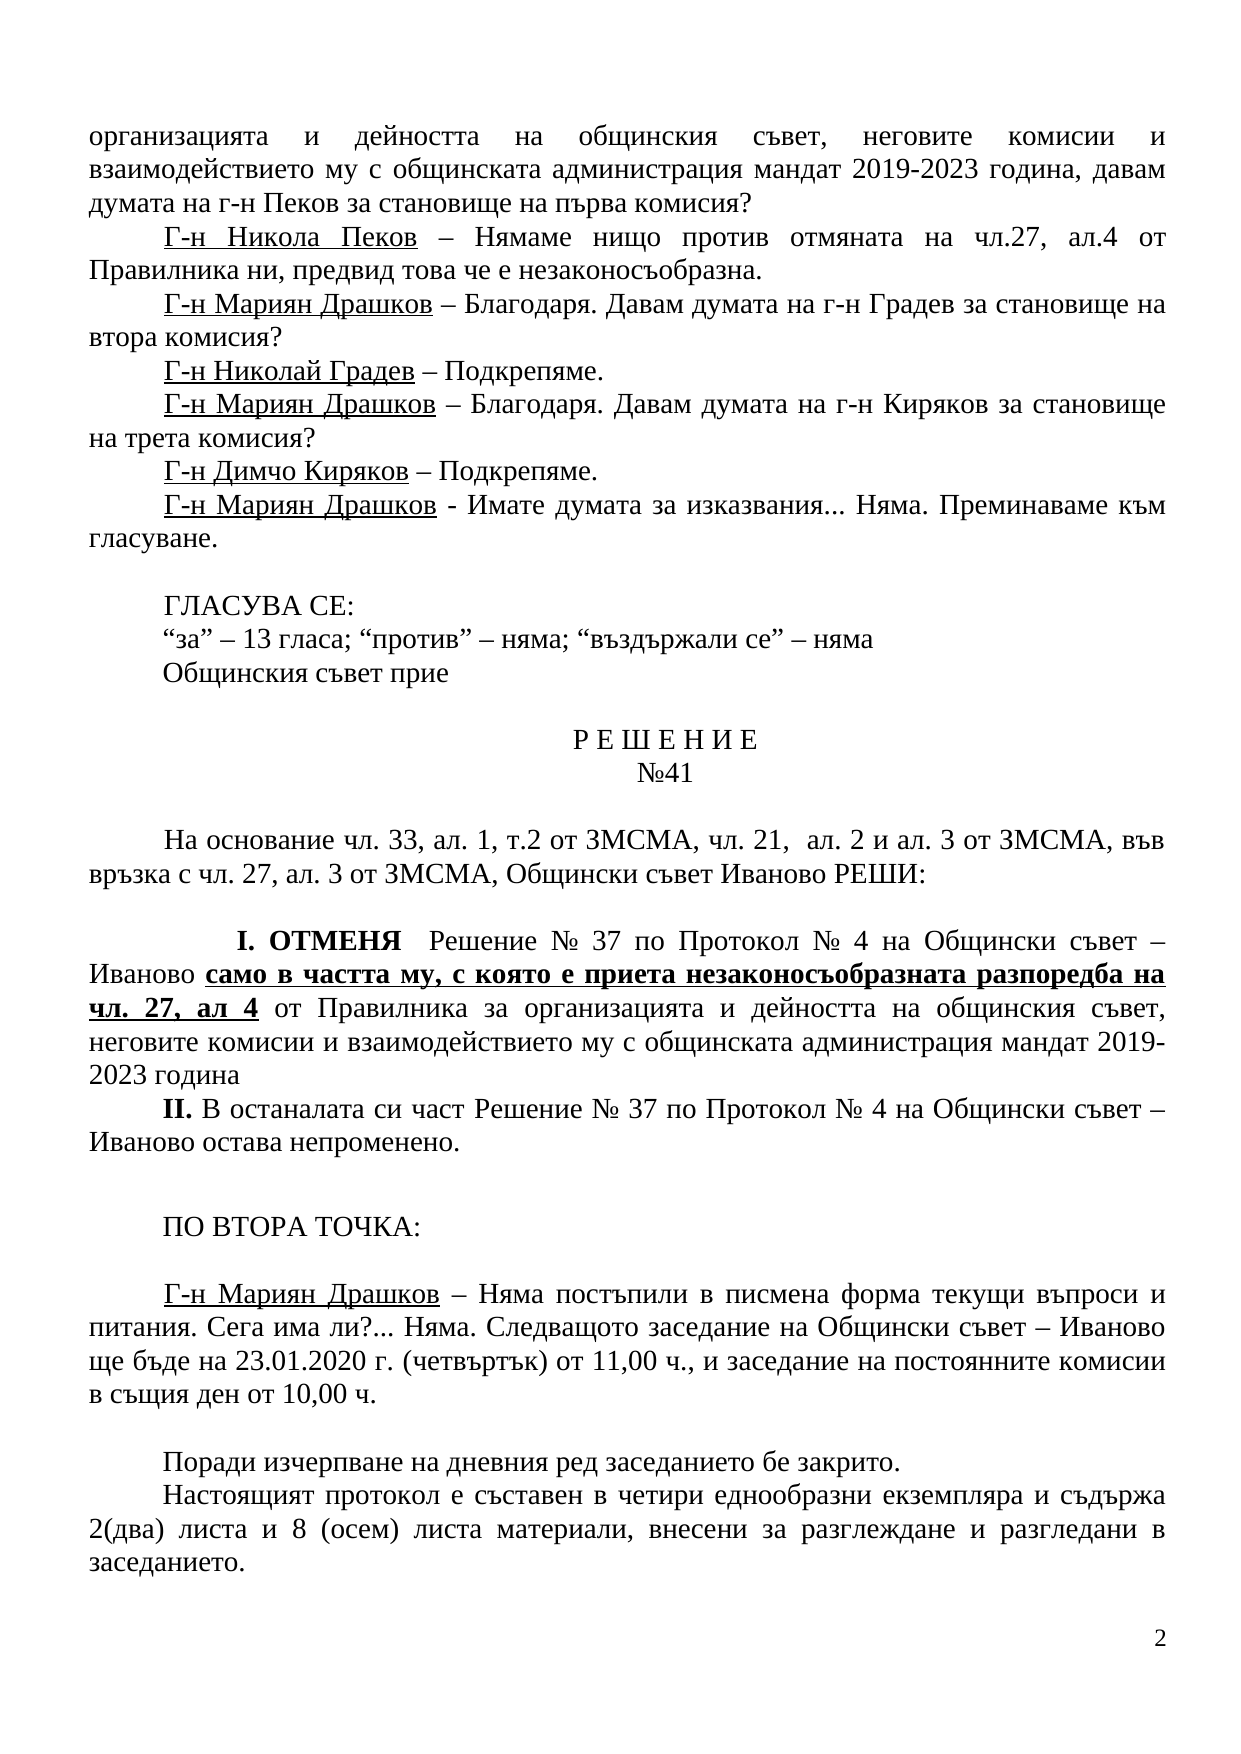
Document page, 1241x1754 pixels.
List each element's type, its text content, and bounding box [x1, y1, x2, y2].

text Г-н Мариян Драшков – Няма постъпили в писмена форма текущи въпроси и питания. Сега има ли?... Няма. Следващото заседание на Общински съвет – Иваново ще бъде на 23.01.2020 г. (четвъртък) от 11,00 ч., и заседание на постоянните комисии в същия ден от 10,00 ч. [89, 1276, 1167, 1410]
text Поради изчерпване на дневния ред заседанието бе закрито. [89, 1444, 1167, 1477]
text “за” – 13 гласа; “против” – няма; “въздържали се” – няма [89, 621, 1167, 655]
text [89, 118, 1167, 219]
text II. В останалата си част Решение № 37 по Протокол № 4 на Общински съвет – Иваново остава непроменено. [89, 1091, 1167, 1158]
text Г-н Мариян Драшков – Благодаря. Давам думата на г-н Киряков за становище на трета комисия? [89, 386, 1167, 453]
text Г-н Мариян Драшков – Благодаря. Давам думата на г-н Градев за становище на втора комисия? [89, 286, 1167, 353]
text Г-н Никола Пеков – Нямаме нищо против отмяната на чл.27, ал.4 от Правилника ни, предвид това че е незаконосъобразна. [89, 219, 1167, 286]
text Р Е Ш Е Н И Е [89, 722, 1167, 755]
text Г-н Димчо Киряков – Подкрепяме. [89, 453, 1167, 487]
text Общинския съвет прие [89, 655, 1167, 688]
text ГЛАСУВА СЕ: [89, 588, 1167, 621]
text №41 [89, 755, 1167, 789]
text На основание чл. 33, ал. 1, т.2 от ЗМСМА, чл. 21, ал. 2 и ал. 3 от ЗМСМА, във връзка с чл. 27, ал. 3 от ЗМСМА, Общински съвет Иваново РЕШИ: [89, 822, 1167, 889]
text Г-н Мариян Драшков - Имате думата за изказвания... Няма. Преминаваме към гласуване. [89, 487, 1167, 554]
text Настоящият протокол е съставен в четири еднообразни екземпляра и съдържа 2(два) листа и 8 (осем) листа материали, внесени за разглеждане и разгледани в заседанието. [89, 1477, 1167, 1578]
text ПО ВТОРА ТОЧКА: [89, 1209, 1167, 1242]
text Г-н Николай Градев – Подкрепяме. [89, 353, 1167, 386]
text I. ОТМЕНЯ Решение № 37 по Протокол № 4 на Общински съвет – Иваново само в частта му, с която е приета незаконосъобразната разпоредба на чл. 27, ал 4 от Правилника за организацията и дейността на общинския съвет, неговите комисии и взаимодействието му с общинската администрация мандат 2019-2023 година [89, 923, 1167, 1091]
